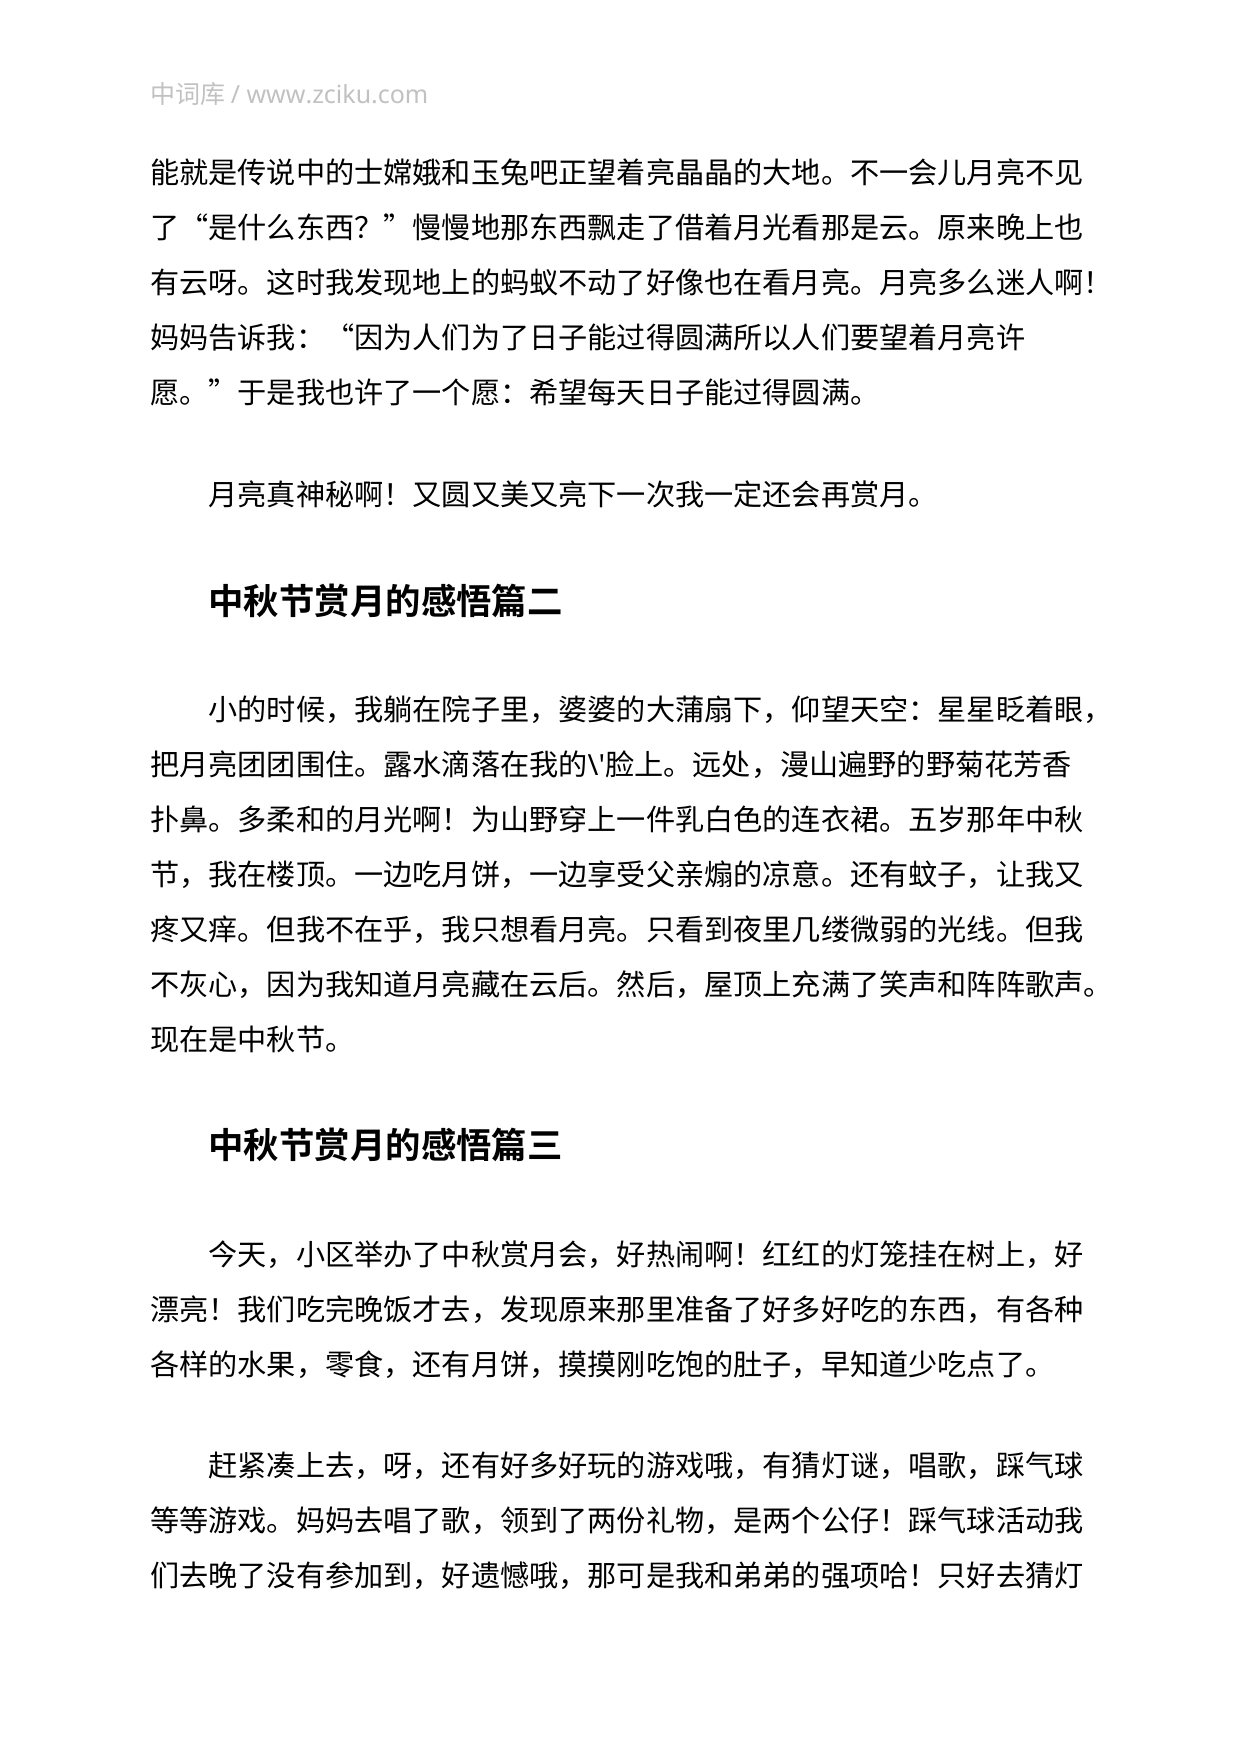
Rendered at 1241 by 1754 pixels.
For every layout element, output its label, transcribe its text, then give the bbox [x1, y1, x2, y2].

text 今天，小区举办了中秋赏月会，好热闹啊！红红的灯笼挂在树上，好漂亮！我们吃完晚饭才去，发现原来那里准备了好多好吃的东西，有各种各样的水果，零食，还有月饼，摸摸刚吃饱的肚子，早知道少吃点了。 [150, 1231, 1090, 1383]
text 月亮真神秘啊！又圆又美又亮下一次我一定还会再赏月。 [150, 471, 1090, 514]
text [150, 1443, 1090, 1595]
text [150, 150, 1090, 412]
text 中秋节赏月的感悟篇二 [150, 573, 1090, 624]
text 中秋节赏月的感悟篇三 [150, 1118, 1090, 1169]
text 小的时候，我躺在院子里，婆婆的大蒲扇下，仰望天空：星星眨着眼，把月亮团团围住。露水滴落在我的\'脸上。远处，漫山遍野的野菊花芳香扑鼻。多柔和的月光啊！为山野穿上一件乳白色的连衣裙。五岁那年中秋节，我在楼顶。一边吃月饼，一边享受父亲煽的凉意。还有蚊子，让我又疼又痒。但我不在乎，我只想看月亮。只看到夜里几缕微弱的光线。但我不灰心，因为我知道月亮藏在云后。然后，屋顶上充满了笑声和阵阵歌声。现在是中秋节。 [150, 687, 1090, 1058]
